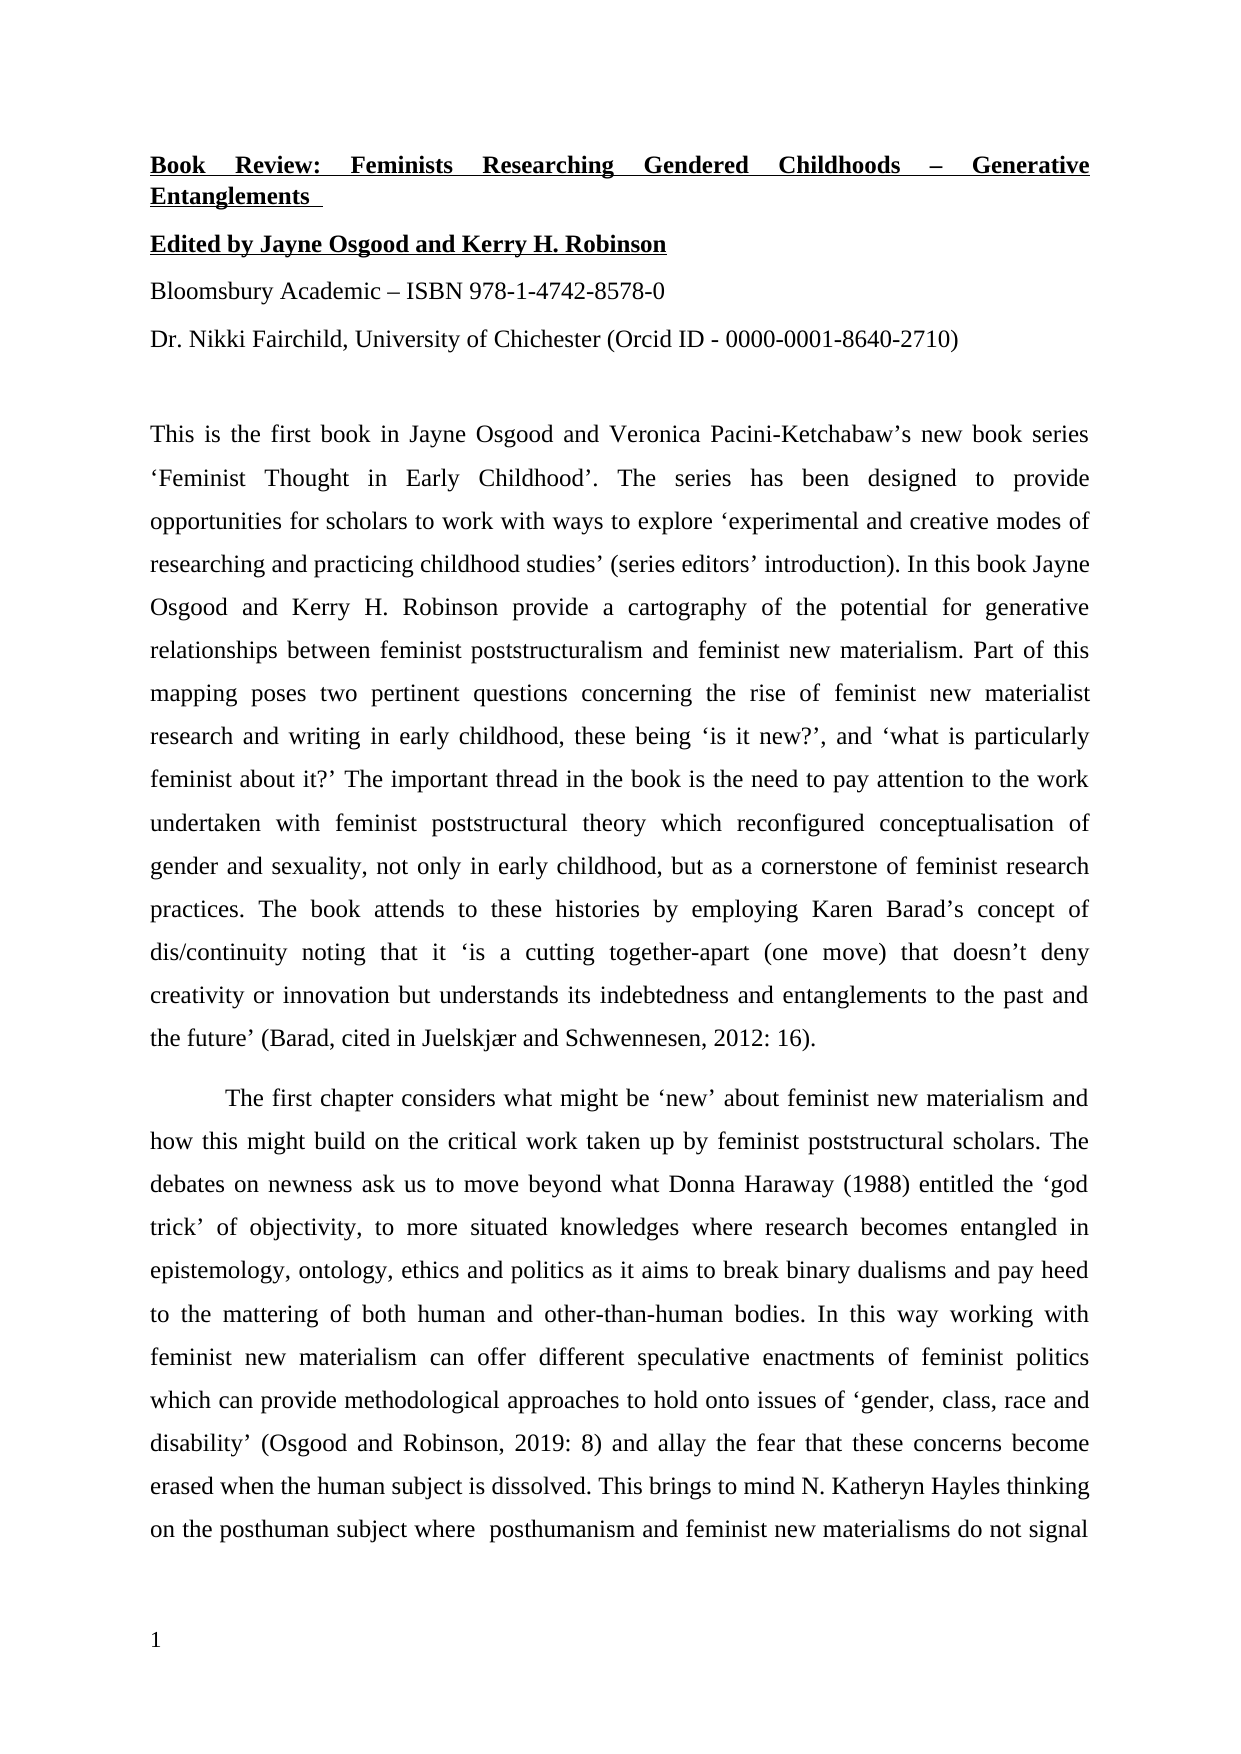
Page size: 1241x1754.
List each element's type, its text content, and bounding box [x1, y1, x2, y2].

text Dr. Nikki Fairchild, University of Chichester (Orcid ID - 0000-0001-8640-2710) [150, 324, 1090, 353]
text Book Review: Feminists Researching Gendered Childhoods – Generative Entanglements [150, 176, 1090, 210]
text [150, 1083, 1090, 1543]
text Book Review: Feminists Researching Gendered Childhoods – Generative Entanglements [150, 150, 1090, 175]
text This is the first book in Jayne Osgood and Veronica Pacini-Ketchabaw’s new book series ‘Feminist Thought in Early Childhood’. The series has been designed to provide opportunities for scholars to work with ways to explore ‘experimental and creative modes of researching and practicing childhood studies’ (series editors’ introduction). In this book Jayne Osgood and Kerry H. Robinson provide a cartography of the potential for generative relationships between feminist poststructuralism and feminist new materialism. Part of this mapping poses two pertinent questions concerning the rise of feminist new materialist research and writing in early childhood, these being ‘is it new?’, and ‘what is particularly feminist about it?’ The important thread in the book is the need to pay attention to the work undertaken with feminist poststructural theory which reconfigured conceptualisation of gender and sexuality, not only in early childhood, but as a cornerstone of feminist research practices. The book attends to these histories by employing Karen Barad’s concept of dis/continuity noting that it ‘is a cutting together-apart (one move) that doesn’t deny creativity or innovation but understands its indebtedness and entanglements to the past and the future’ (Barad, cited in Juelskjær and Schwennesen, 2012: 16). [150, 419, 1090, 1052]
text Edited by Jayne Osgood and Kerry H. Robinson [150, 229, 1090, 257]
text Bloomsbury Academic – ISBN 978-1-4742-8578-0 [150, 276, 1090, 305]
